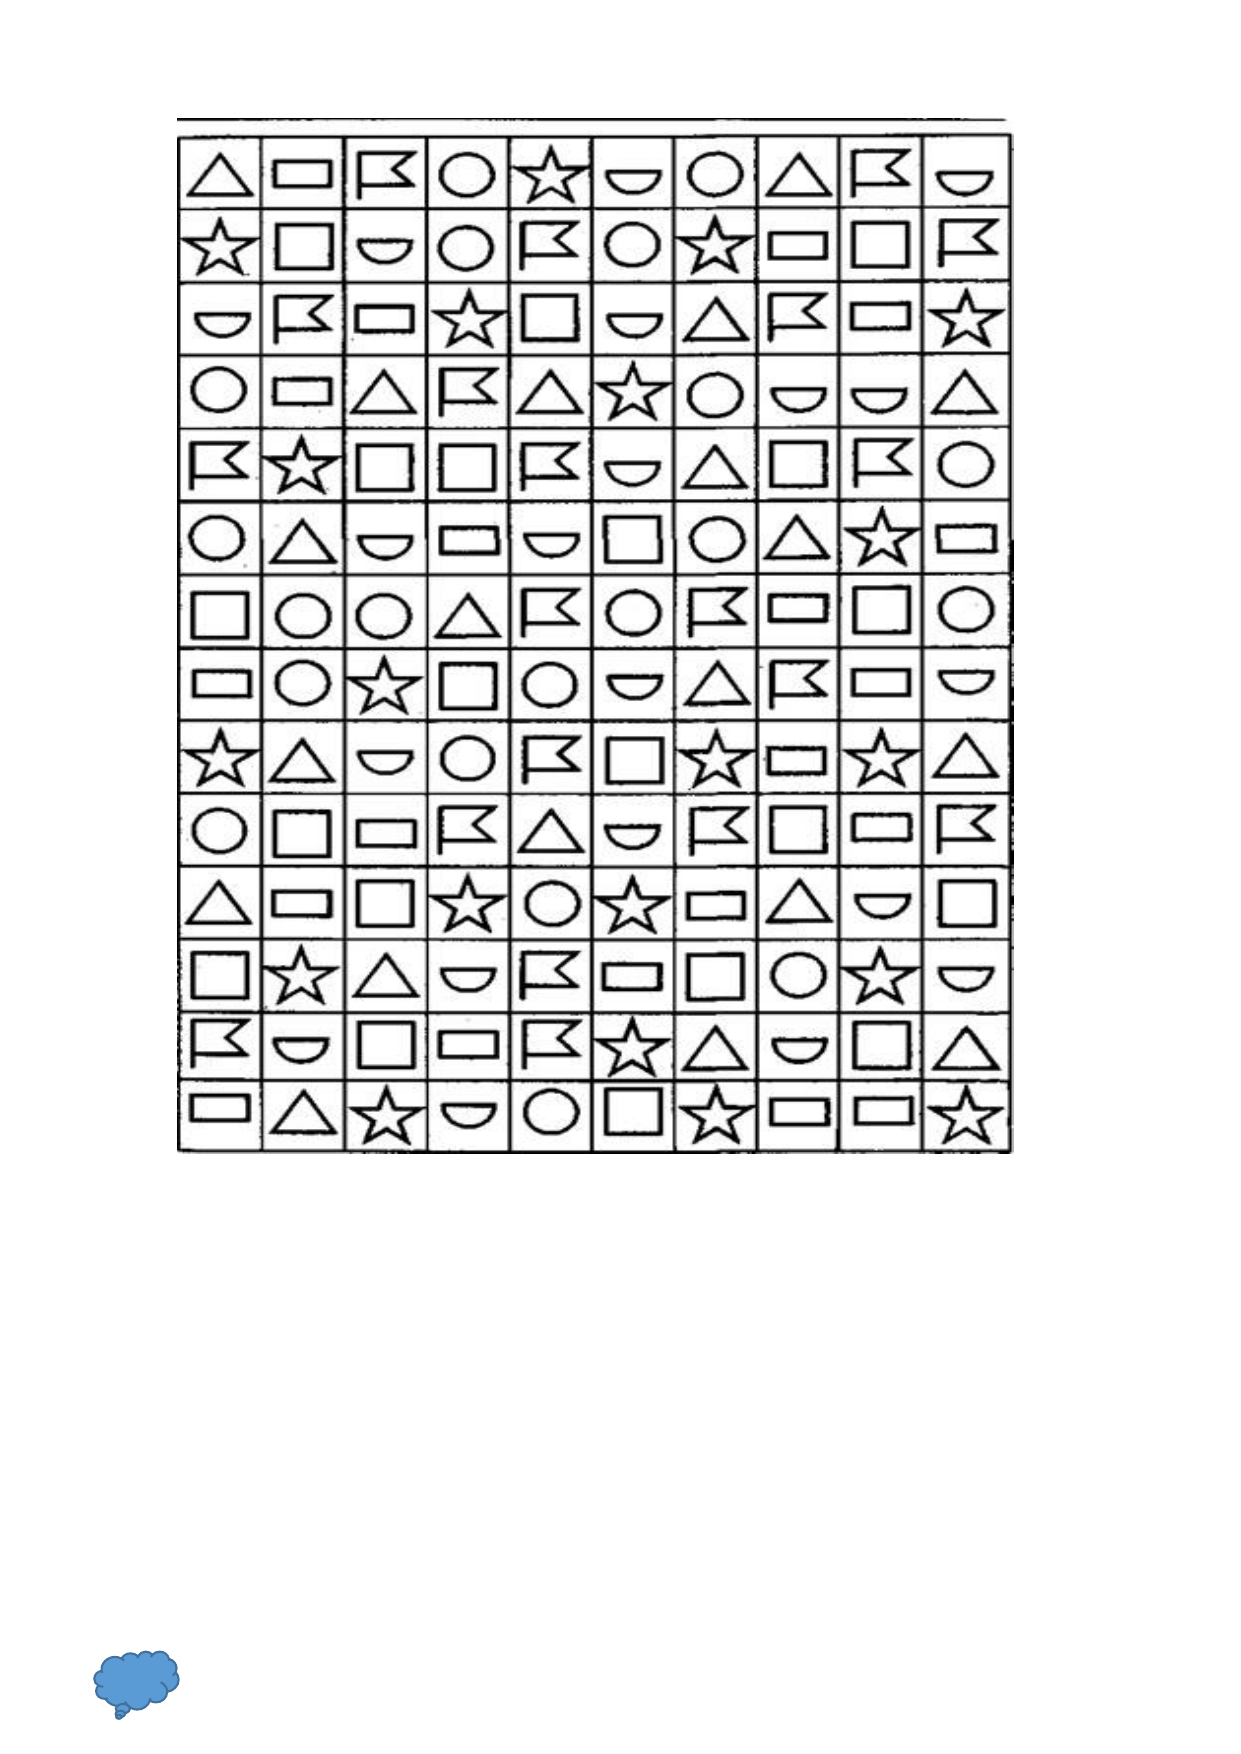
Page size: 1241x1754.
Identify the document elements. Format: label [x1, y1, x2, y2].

picture [177, 118, 1014, 1154]
